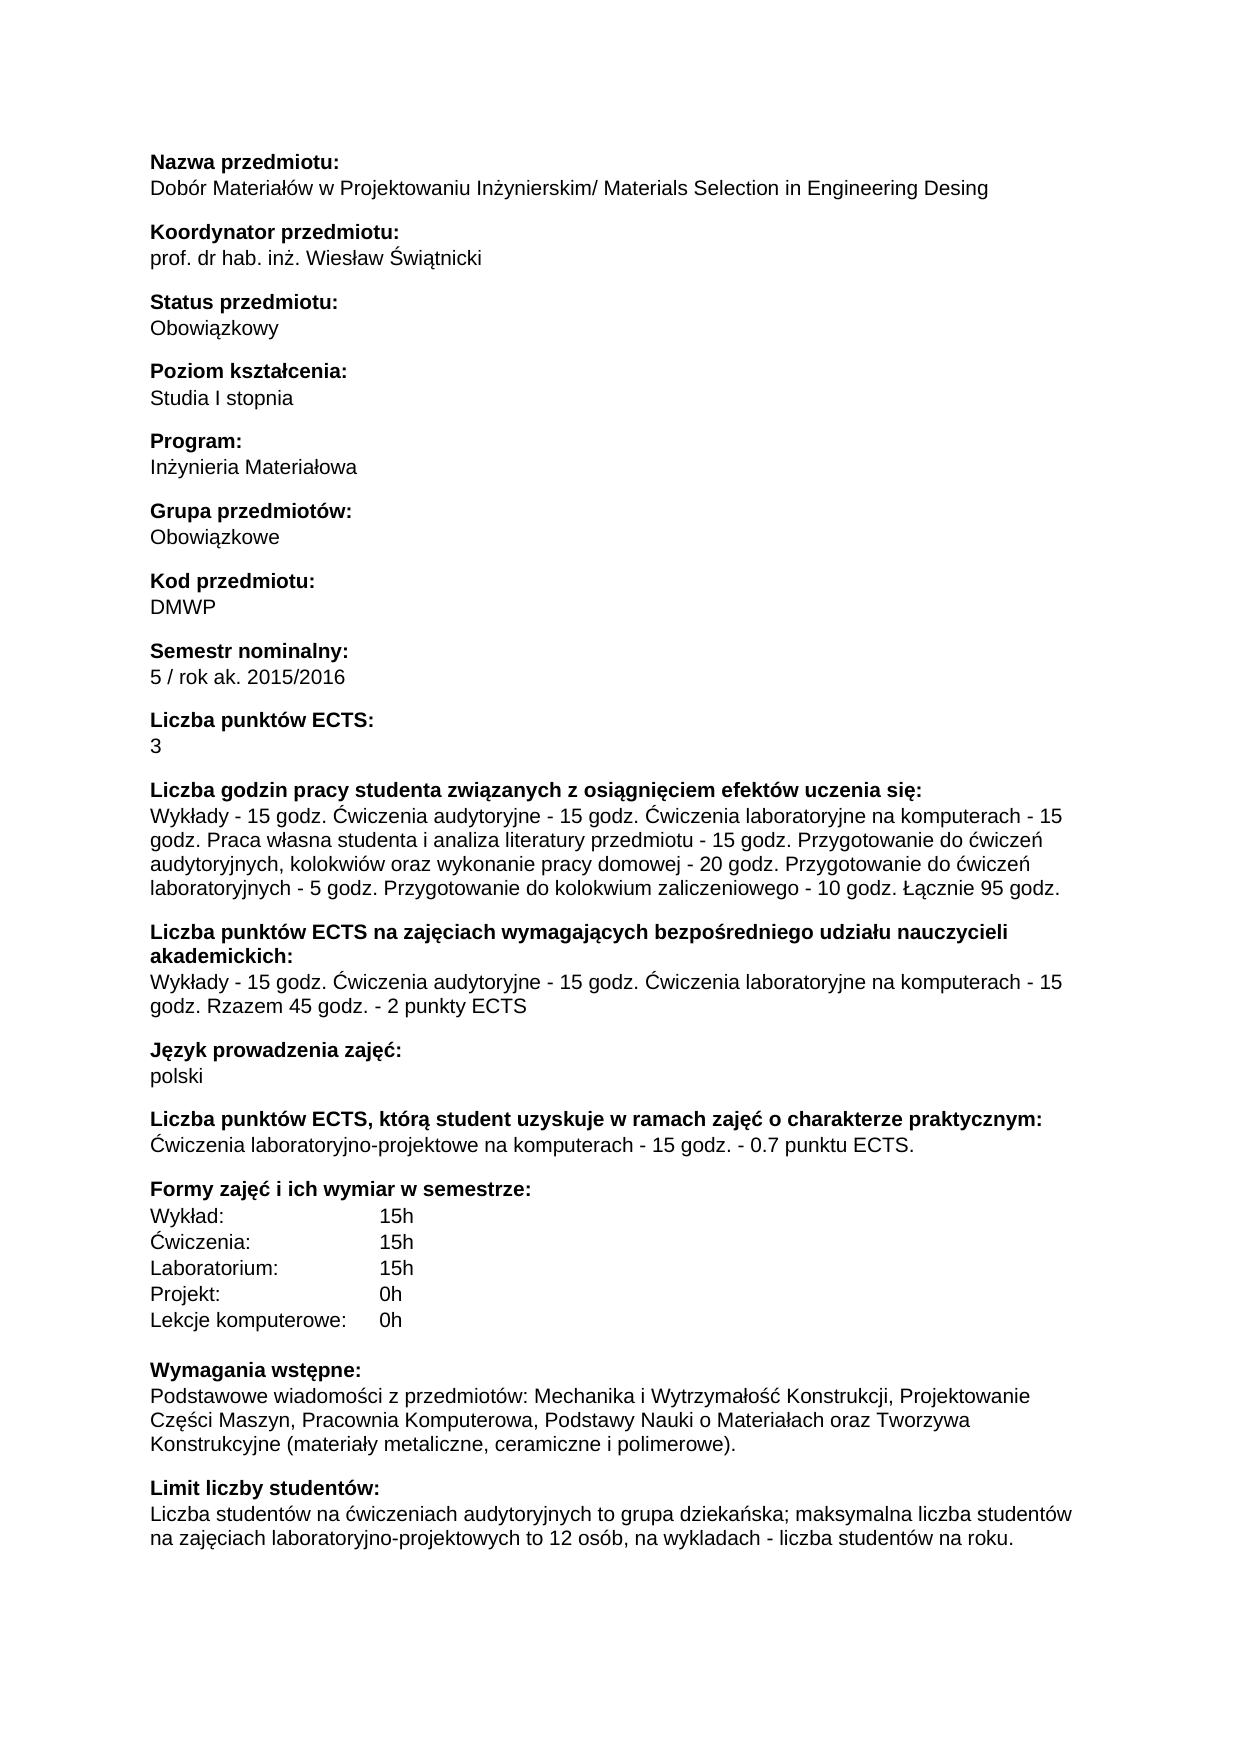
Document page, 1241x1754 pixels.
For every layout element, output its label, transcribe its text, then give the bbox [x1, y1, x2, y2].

text Liczba studentów na ćwiczeniach audytoryjnych to grupa dziekańska; maksymalna liczba studentów na zajęciach laboratoryjno-projektowych to 12 osób, na wykladach - liczba studentów na roku. [150, 1502, 1090, 1549]
text Liczba punktów ECTS, którą student uzyskuje w ramach zajęć o charakterze praktycznym: [150, 1107, 1090, 1131]
table_header 15h [369, 1204, 597, 1228]
text Język prowadzenia zajęć: [150, 1037, 1090, 1061]
text Semestr nominalny: [150, 638, 1090, 662]
text Liczba punktów ECTS na zajęciach wymagających bezpośredniego udziału nauczycieli akademickich: [150, 920, 1090, 968]
text 5 / rok ak. 2015/2016 [150, 664, 1090, 688]
text Program: [150, 429, 1090, 453]
text Podstawowe wiadomości z przedmiotów: Mechanika i Wytrzymałość Konstrukcji, Projektowanie Części Maszyn, Pracownia Komputerowa, Podstawy Nauki o Materiałach oraz Tworzywa Konstrukcyjne (materiały metaliczne, ceramiczne i polimerowe). [150, 1384, 1090, 1456]
text Koordynator przedmiotu: [150, 220, 1090, 244]
text Formy zajęć i ich wymiar w semestrze: [150, 1177, 1090, 1201]
table_cell Lekcje komputerowe: [140, 1308, 367, 1332]
text prof. dr hab. inż. Wiesław Świątnicki [150, 246, 1090, 270]
text Poziom kształcenia: [150, 359, 1090, 383]
text Grupa przedmiotów: [150, 499, 1090, 523]
text DMWP [150, 595, 1090, 619]
text Kod przedmiotu: [150, 569, 1090, 593]
text Nazwa przedmiotu: [150, 150, 1090, 174]
text Studia I stopnia [150, 385, 1090, 409]
table_cell 15h [369, 1254, 597, 1280]
table_cell Laboratorium: [140, 1256, 367, 1280]
text Ćwiczenia laboratoryjno-projektowe na komputerach - 15 godz. - 0.7 punktu ECTS. [150, 1133, 1090, 1157]
text Status przedmiotu: [150, 289, 1090, 313]
table_cell Projekt: [140, 1282, 367, 1306]
text Liczba godzin pracy studenta związanych z osiągnięciem efektów uczenia się: [150, 778, 1090, 802]
text Inżynieria Materiałowa [150, 455, 1090, 479]
text Wykłady - 15 godz. Ćwiczenia audytoryjne - 15 godz. Ćwiczenia laboratoryjne na komputerach - 15 godz. Praca własna studenta i analiza literatury przedmiotu - 15 godz. Przygotowanie do ćwiczeń audytoryjnych, kolokwiów oraz wykonanie pracy domowej - 20 godz. Przygotowanie do ćwiczeń laboratoryjnych - 5 godz. Przygotowanie do kolokwium zaliczeniowego - 10 godz. Łącznie 95 godz. [150, 804, 1090, 900]
text Obowiązkowe [150, 525, 1090, 549]
text 3 [150, 734, 1090, 758]
table_cell 15h [369, 1228, 597, 1254]
table_cell Ćwiczenia: [140, 1230, 367, 1254]
table_cell 0h [369, 1306, 597, 1332]
text Liczba punktów ECTS: [150, 708, 1090, 732]
text Wykłady - 15 godz. Ćwiczenia audytoryjne - 15 godz. Ćwiczenia laboratoryjne na komputerach - 15 godz. Rzazem 45 godz. - 2 punkty ECTS [150, 970, 1090, 1018]
table_cell 0h [369, 1280, 597, 1306]
text Dobór Materiałów w Projektowaniu Inżynierskim/ Materials Selection in Engineering Desing [150, 176, 1090, 200]
text polski [150, 1063, 1090, 1087]
text Obowiązkowy [150, 316, 1090, 339]
text Wymagania wstępne: [150, 1358, 1090, 1382]
table_header Wykład: [140, 1204, 367, 1228]
text Limit liczby studentów: [150, 1476, 1090, 1499]
